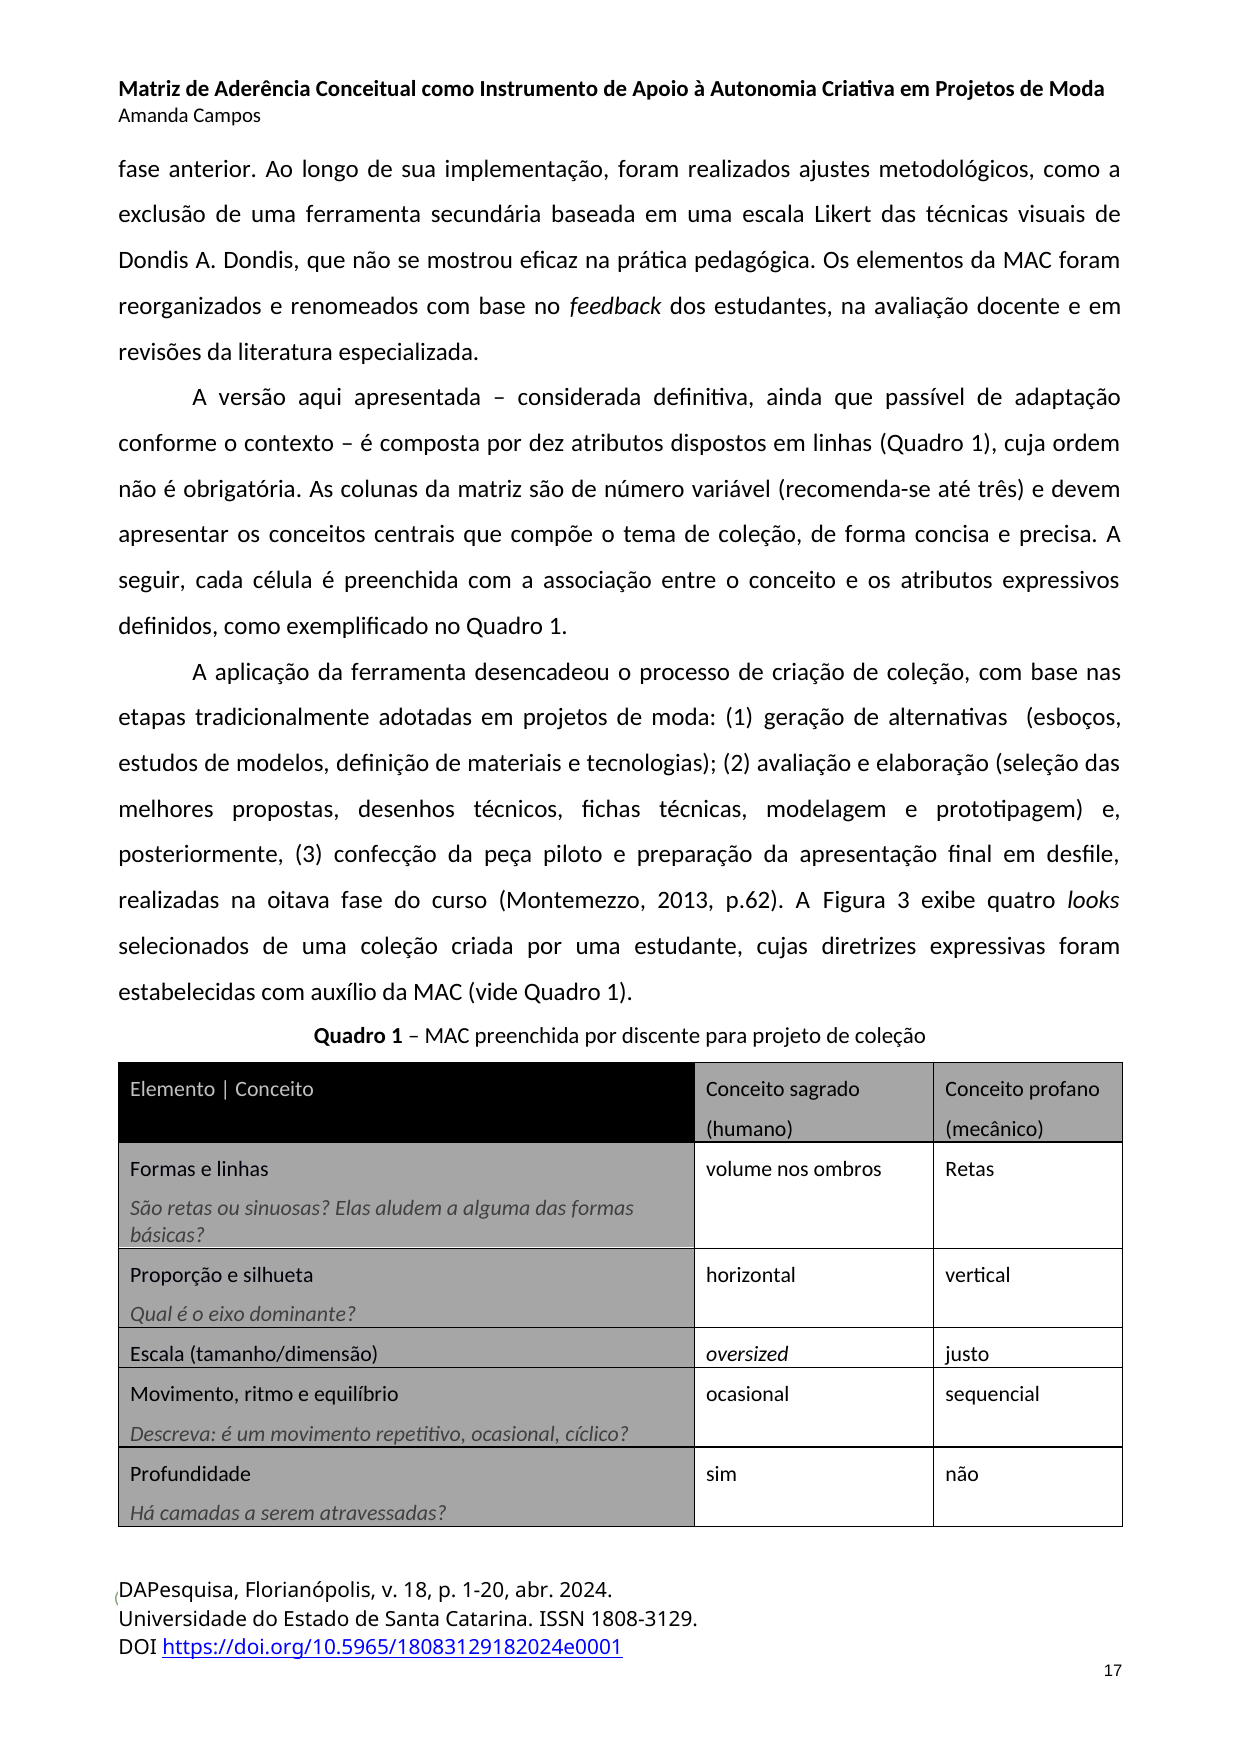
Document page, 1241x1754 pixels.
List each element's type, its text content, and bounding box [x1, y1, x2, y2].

table_cell horizontal [695, 1249, 933, 1327]
table_cell Formas e linhas São retas ou sinuosas? Elas aludem a alguma das formas básicas? [119, 1143, 694, 1247]
table_cell Proporção e silhueta Qual é o eixo dominante? [119, 1249, 694, 1327]
table_cell oversized [695, 1328, 933, 1367]
text Quadro 1 – MAC preenchida por discente para projeto de coleção [118, 1022, 1122, 1049]
text A aplicação da ferramenta desencadeou o processo de criação de coleção, com base nas etapas tradicionalmente adotadas em projetos de moda: (1) geração de alternativas (esboços, estudos de modelos, definição de materiais e tecnologias); (2) avaliação e elaboração (seleção das melhores propostas, desenhos técnicos, fichas técnicas, modelagem e prototipagem) e, posteriormente, (3) confecção da peça piloto e preparação da apresentação final em desfile, realizadas na oitava fase do curso (Montemezzo, 2013, p.62). A Figura 3 exibe quatro looks selecionados de uma coleção criada por uma estudante, cujas diretrizes expressivas foram estabelecidas com auxílio da MAC (vide Quadro 1). [118, 656, 1122, 1006]
text A versão aqui apresentada – considerada definitiva, ainda que passível de adaptação conforme o contexto – é composta por dez atributos dispostos em linhas (Quadro 1), cuja ordem não é obrigatória. As colunas da matriz são de número variável (recomenda-se até três) e devem apresentar os conceitos centrais que compõe o tema de coleção, de forma concisa e precisa. A seguir, cada célula é preenchida com a associação entre o conceito e os atributos expressivos definidos, como exemplificado no Quadro 1. [118, 381, 1122, 641]
table_header Conceito profano (mecânico) [934, 1063, 1122, 1141]
table_cell volume nos ombros [695, 1143, 933, 1247]
table_cell sim [695, 1448, 933, 1526]
table_cell Escala (tamanho/dimensão) [119, 1328, 694, 1367]
table_cell Profundidade Há camadas a serem atravessadas? [119, 1448, 694, 1526]
table_cell Retas [934, 1143, 1122, 1247]
table_cell ocasional [695, 1368, 933, 1446]
table_cell Movimento, ritmo e equilíbrio Descreva: é um movimento repetitivo, ocasional, cíclico? [119, 1368, 694, 1446]
table_cell não [934, 1448, 1122, 1526]
table_cell vertical [934, 1249, 1122, 1327]
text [118, 153, 1122, 366]
table_cell sequencial [934, 1368, 1122, 1446]
table_cell justo [934, 1328, 1122, 1367]
table_header Conceito sagrado (humano) [695, 1063, 933, 1141]
table_header Elemento | Conceito [119, 1063, 694, 1141]
